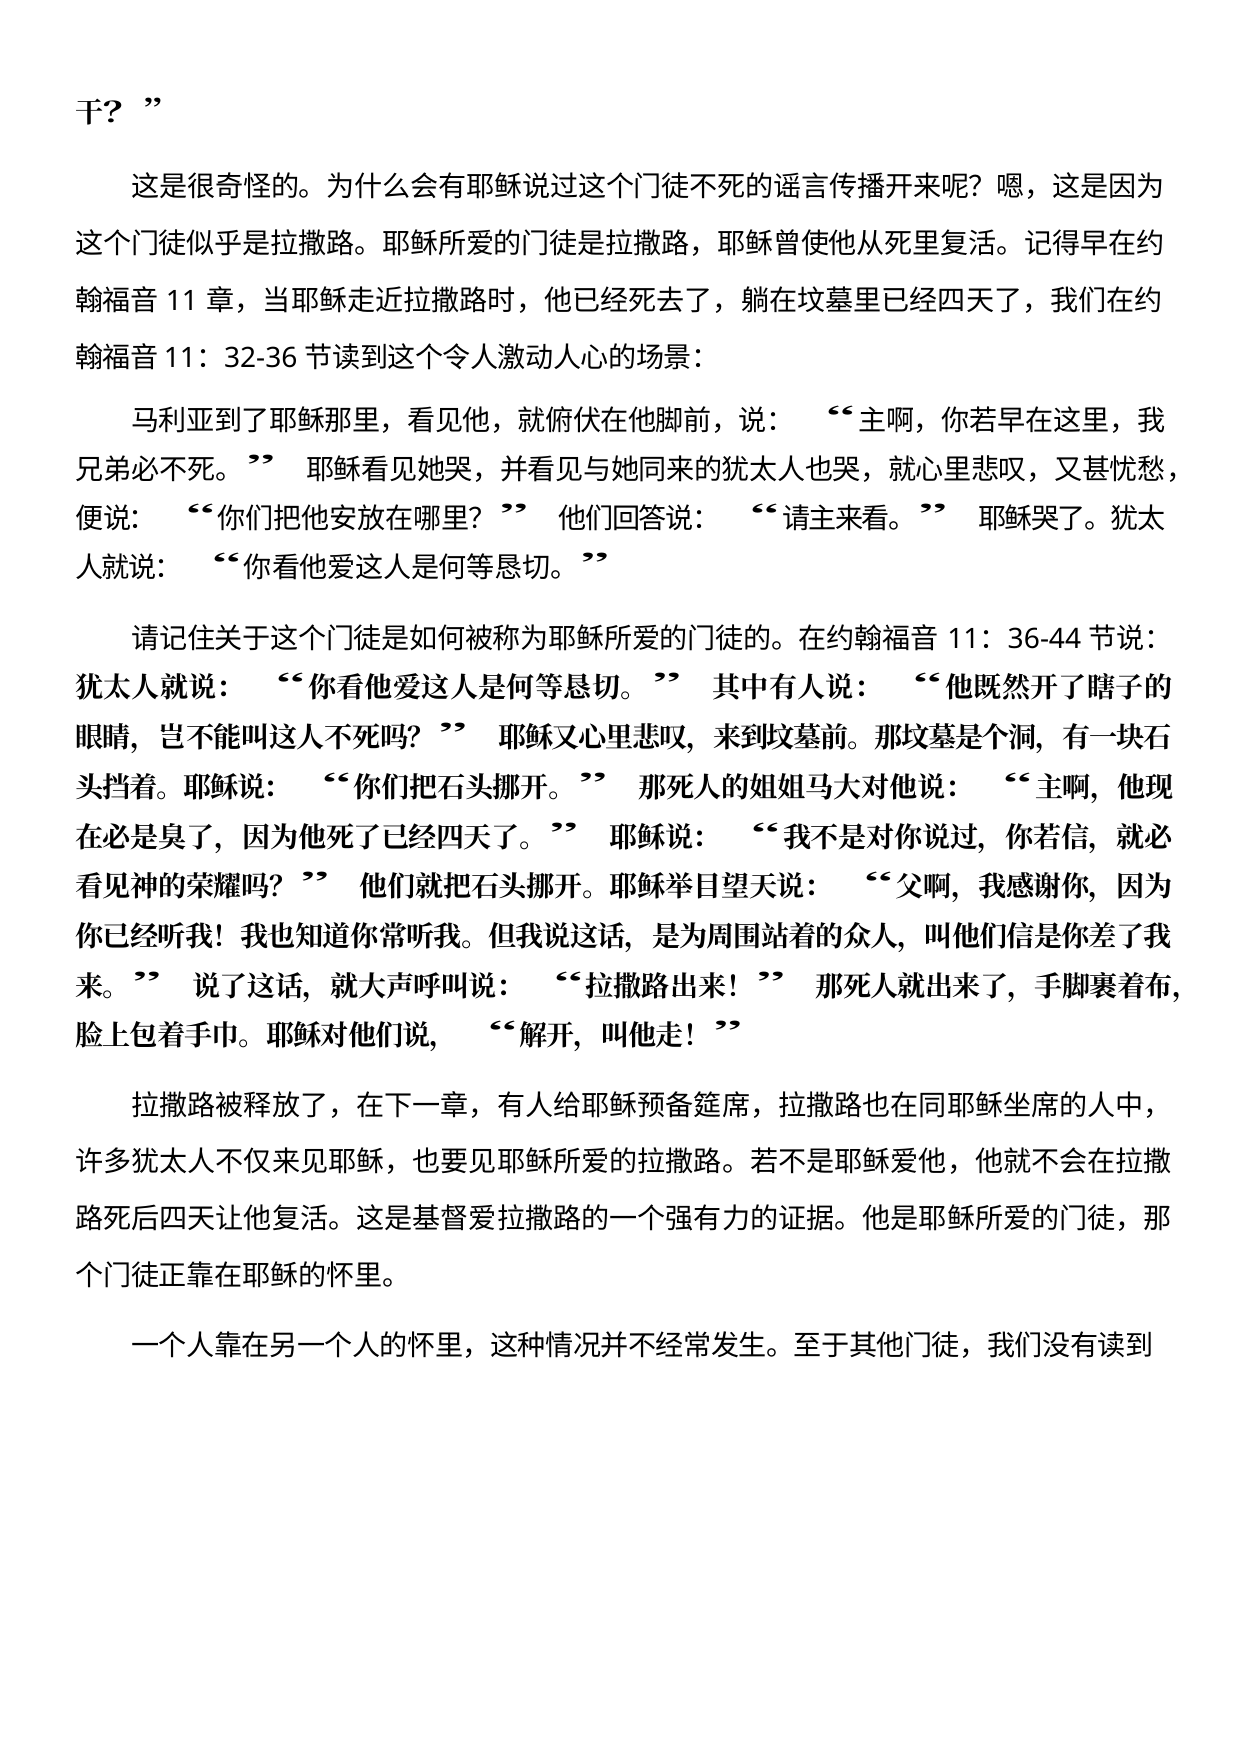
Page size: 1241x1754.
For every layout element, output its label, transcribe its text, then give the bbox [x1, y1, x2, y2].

text 这是很奇怪的。为什么会有耶稣说过这个门徒不死的谣言传播开来呢？嗯，这是因为这个门徒似乎是拉撒路。耶稣所爱的门徒是拉撒路，耶稣曾使他从死里复活。记得早在约翰福音 11 章，当耶稣走近拉撒路时，他已经死去了，躺在坟墓里已经四天了，我们在约翰福音 11：32-36 节读到这个令人激动人心的场景： [75, 164, 1166, 376]
subtitle 干？” [75, 83, 1205, 132]
text 拉撒路被释放了，在下一章，有人给耶稣预备筵席，拉撒路也在同耶稣坐席的人中，许多犹太人不仅来见耶稣，也要见耶稣所爱的拉撒路。若不是耶稣爱他，他就不会在拉撒路死后四天让他复活。这是基督爱拉撒路的一个强有力的证据。他是耶稣所爱的门徒，那个门徒正靠在耶稣的怀里。 [75, 1082, 1173, 1294]
text 一个人靠在另一个人的怀里，这种情况并不经常发生。至于其他门徒，我们没有读到 [131, 1323, 1205, 1364]
subtitle 请记住关于这个门徒是如何被称为耶稣所爱的门徒的。在约翰福音 11：36-44 节说：犹太人就说：“你看他爱这人是何等恳切。”其中有人说：“他既然开了瞎子的眼睛，岂不能叫这人不死吗？”耶稣又心里悲叹，来到坟墓前。那坟墓是个洞，有一块石头挡着。耶稣说：“你们把石头挪开。”那死人的姐姐马大对他说：“主啊，他现在必是臭了，因为他死了已经四天了。”耶稣说：“我不是对你说过，你若信，就必看见神的荣耀吗？”他们就把石头挪开。耶稣举目望天说：“父啊，我感谢你，因为你已经听我！我也知道你常听我。但我说这话，是为周围站着的众人，叫他们信是你差了我来。”说了这话，就大声呼叫说：“拉撒路出来！”那死人就出来了，手脚裹着布，脸上包着手巾。耶稣对他们说，“解开，叫他走！” [75, 615, 1173, 1054]
text 马利亚到了耶稣那里，看见他，就俯伏在他脚前，说：“主啊，你若早在这里，我兄弟必不死。”耶稣看见她哭，并看见与她同来的犹太人也哭，就心里悲叹，又甚忧愁，便说：“你们把他安放在哪里？”他们回答说：“请主来看。”耶稣哭了。犹太人就说：“你看他爱这人是何等恳切。” [75, 397, 1166, 586]
